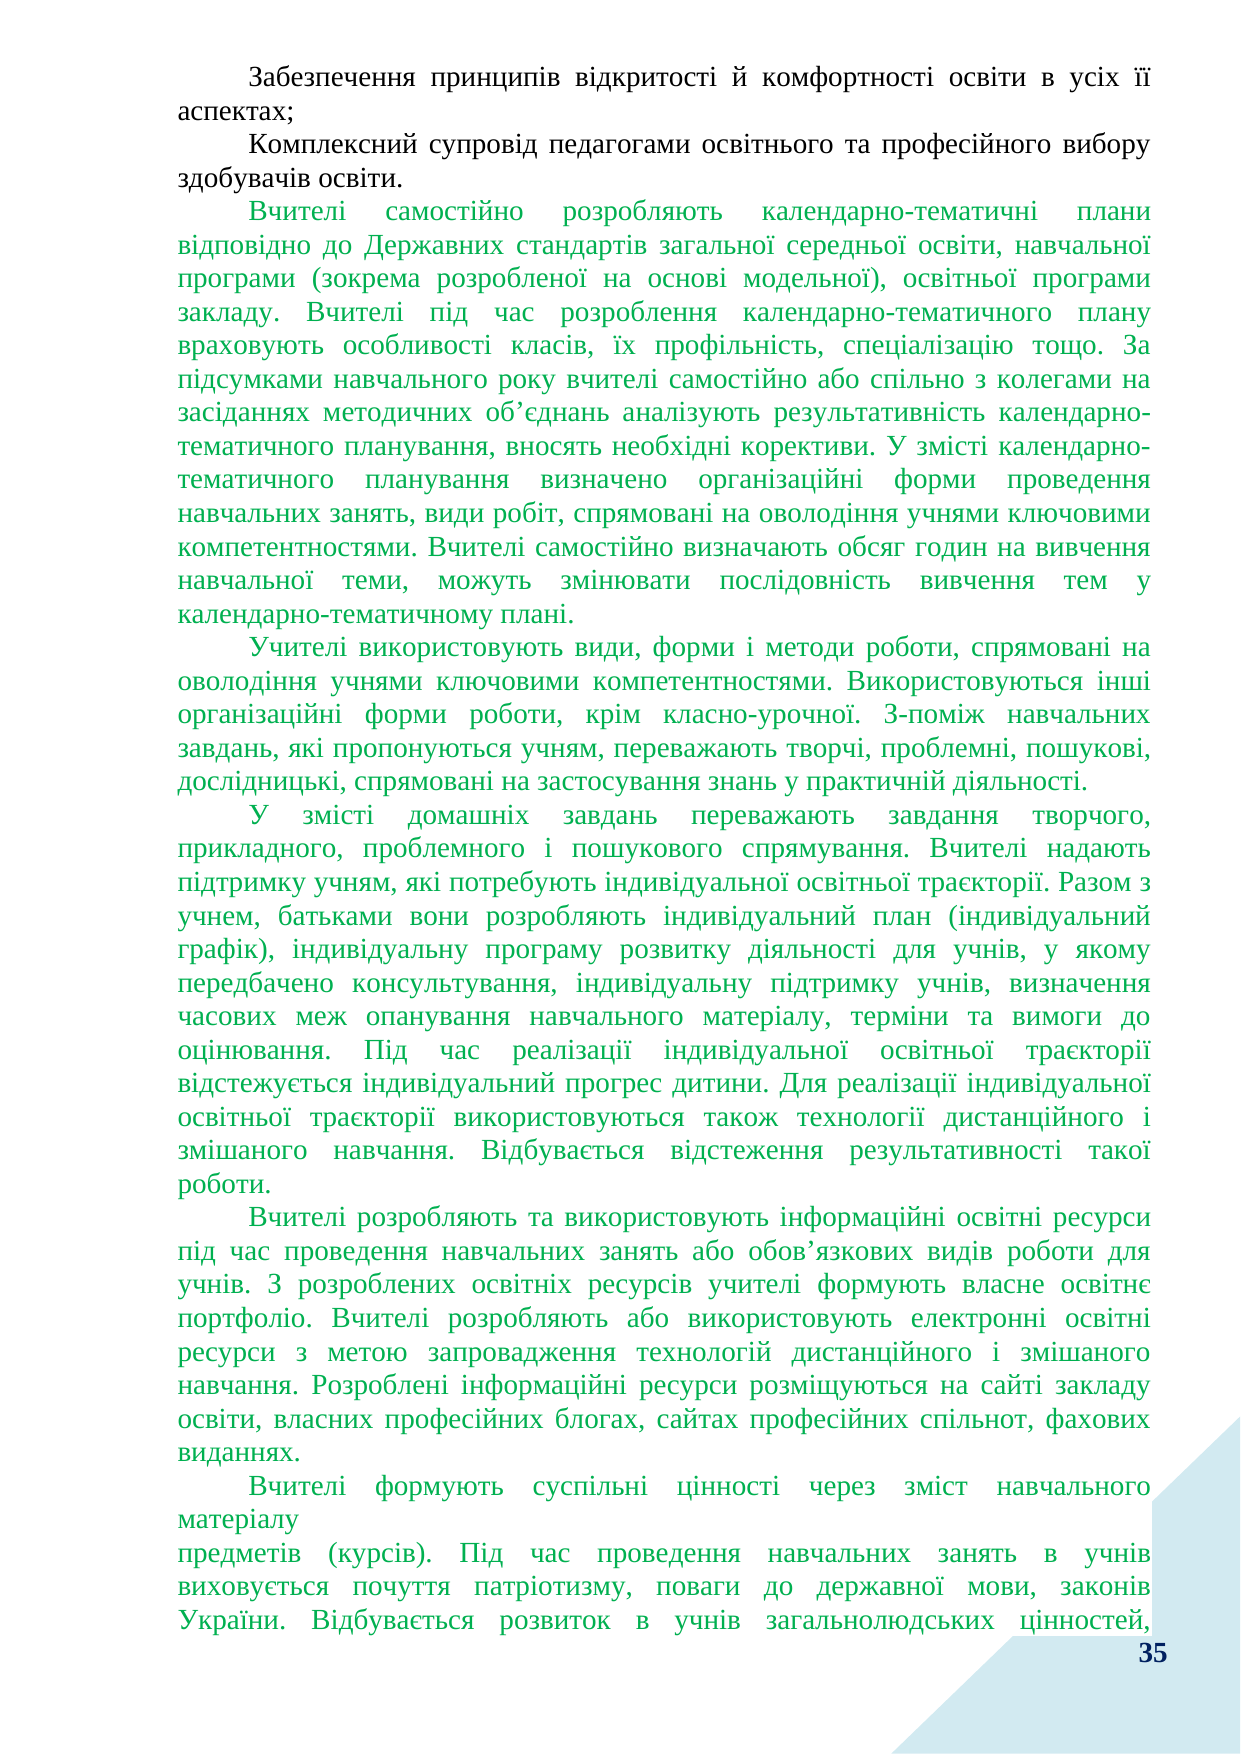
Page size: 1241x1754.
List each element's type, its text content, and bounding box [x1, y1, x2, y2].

text Вчителі формують суспільні цінності через зміст навчального матеріалу [177, 1468, 1152, 1535]
text У змісті домашніх завдань переважають завдання творчого, прикладного, проблемного і пошукового спрямування. Вчителі надають підтримку учням, які потребують індивідуальної освітньої траєкторії. Разом з учнем, батьками вони розробляють індивідуальний план (індивідуальний графік), індивідуальну програму розвитку діяльності для учнів, у якому передбачено консультування, індивідуальну підтримку учнів, визначення часових меж опанування навчального матеріалу, терміни та вимоги до оцінювання. Під час реалізації індивідуальної освітньої траєкторії відстежується індивідуальний прогрес дитини. Для реалізації індивідуальної освітньої траєкторії використовуються також технології дистанційного і змішаного навчання. Відбувається відстеження результативності такої роботи. [177, 797, 1152, 1199]
text Вчителі розробляють та використовують інформаційні освітні ресурси під час проведення навчальних занять або обов’язкових видів роботи для учнів. З розроблених освітніх ресурсів учителі формують власне освітнє портфоліо. Вчителі розробляють або використовують електронні освітні ресурси з метою запровадження технологій дистанційного і змішаного навчання. Розроблені інформаційні ресурси розміщуються на сайті закладу освіти, власних професійних блогах, сайтах професійних спільнот, фахових виданнях. [177, 1199, 1152, 1468]
text Учителі використовують види, форми і методи роботи, спрямовані на оволодіння учнями ключовими компетентностями. Використовуються інші організаційні форми роботи, крім класно-урочної. З-поміж навчальних завдань, які пропонуються учням, переважають творчі, проблемні, пошукові, дослідницькі, спрямовані на застосування знань у практичній діяльності. [177, 629, 1152, 797]
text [177, 1535, 1152, 1636]
text Забезпечення принципів відкритості й комфортності освіти в усіх її аспектах; [177, 59, 1152, 126]
text Комплексний супровід педагогами освітнього та професійного вибору здобувачів освіти. [177, 126, 1152, 193]
text Вчителі самостійно розробляють календарно-тематичні плани відповідно до Державних стандартів загальної середньої освіти, навчальної програми (зокрема розробленої на основі модельної), освітньої програми закладу. Вчителі під час розроблення календарно-тематичного плану враховують особливості класів, їх профільність, спеціалізацію тощо. За підсумками навчального року вчителі самостійно або спільно з колегами на засіданнях методичних об’єднань аналізують результативність календарно-тематичного планування, вносять необхідні корективи. У змісті календарно-тематичного планування визначено організаційні форми проведення навчальних занять, види робіт, спрямовані на оволодіння учнями ключовими компетентностями. Вчителі самостійно визначають обсяг годин на вивчення навчальної теми, можуть змінювати послідовність вивчення тем у календарно-тематичному плані. [177, 193, 1152, 629]
